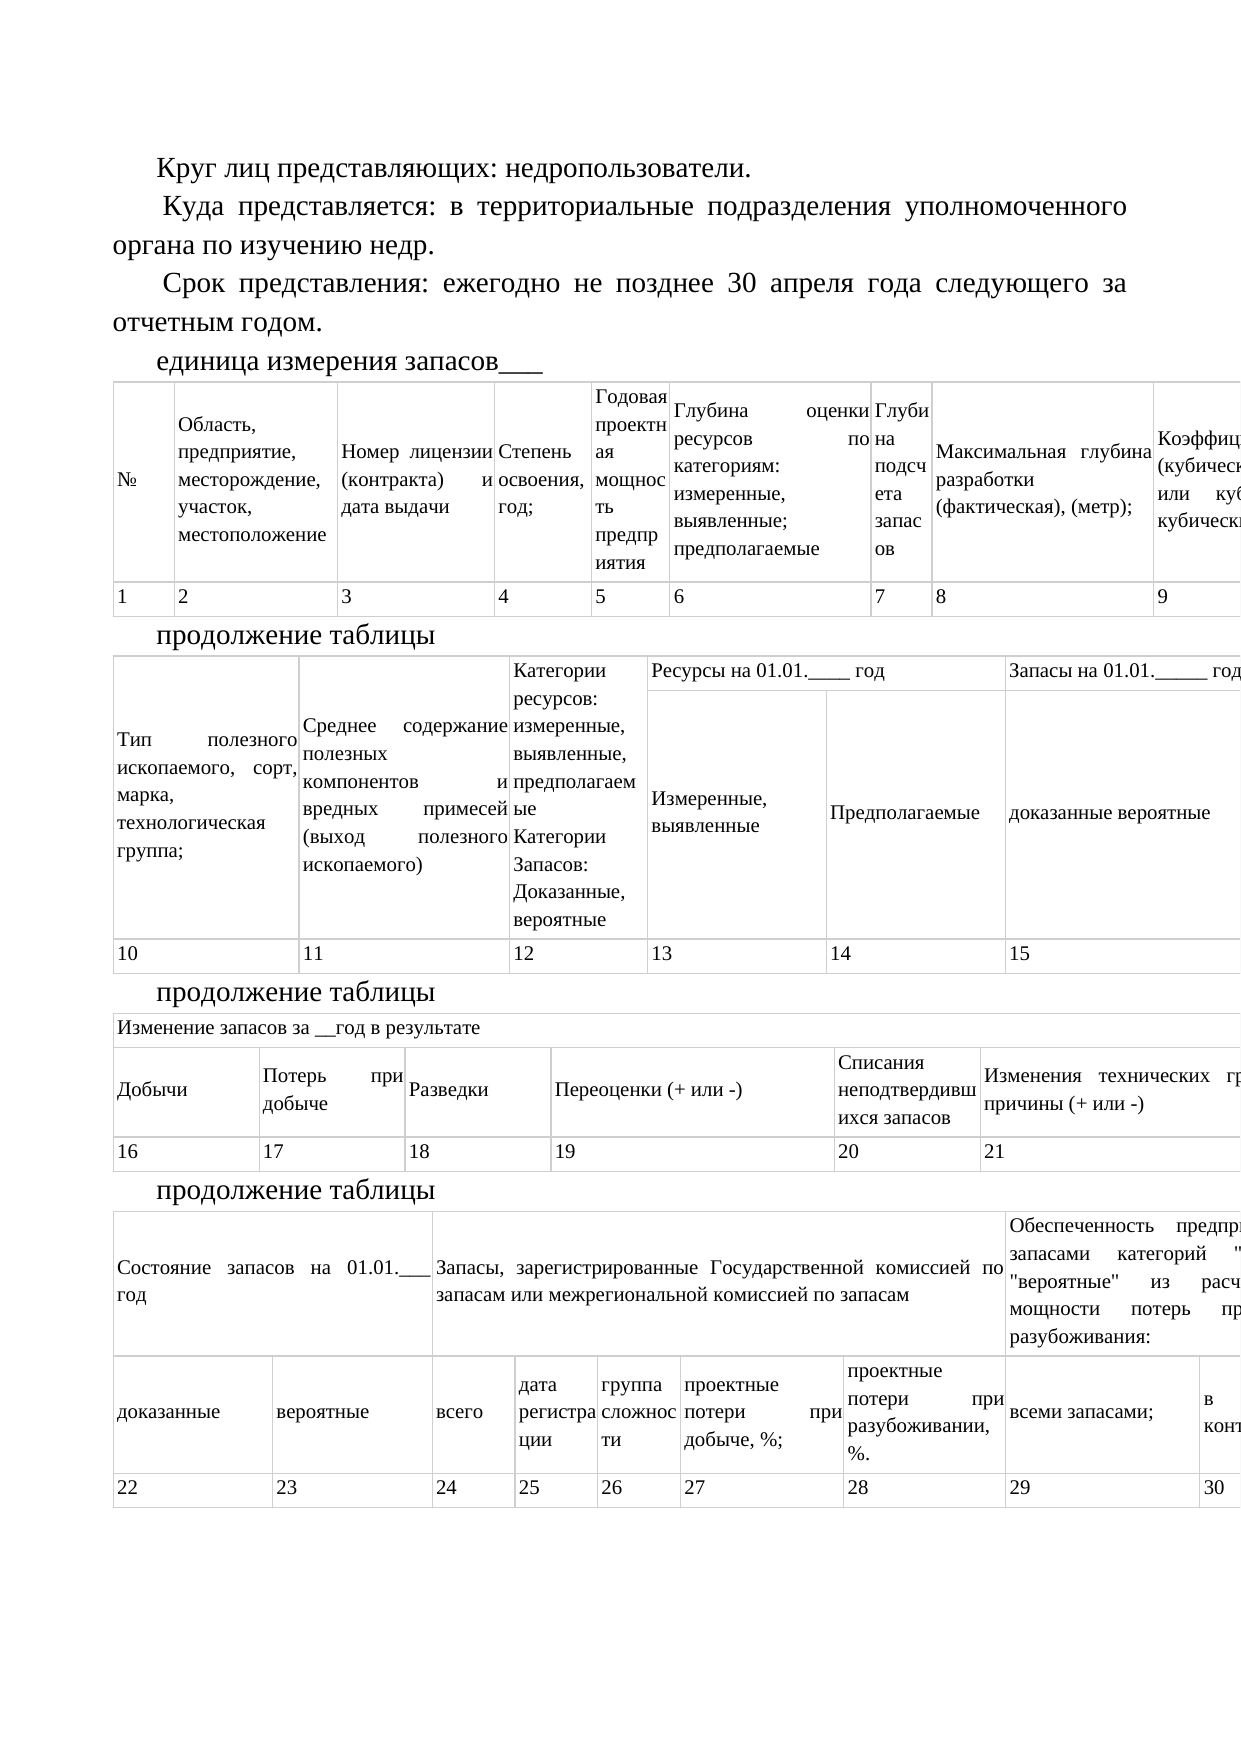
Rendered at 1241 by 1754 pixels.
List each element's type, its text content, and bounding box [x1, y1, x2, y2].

text Срок представления: ежегодно не позднее 30 апреля года следующего за отчетным годом. [112, 266, 1128, 338]
table_cell 12 [510, 940, 647, 973]
table_cell Изменения технических границ и другие причины (+ или -) [981, 1048, 1240, 1136]
text Круг лиц представляющих: недропользователи. [112, 150, 1128, 183]
table_header Глубина оценки ресурсов по категориям: измеренные, выявленные; предполагаемые [670, 383, 870, 581]
table_cell всего [433, 1357, 514, 1472]
table_cell вероятные [273, 1357, 432, 1472]
table_cell 17 [260, 1138, 404, 1171]
table_cell всеми запасами; [1006, 1357, 1199, 1472]
table_header Ресурсы на 01.01.____ год [648, 657, 1005, 690]
table_cell 29 [1006, 1474, 1199, 1507]
table_cell 24 [433, 1474, 514, 1507]
table_cell 8 [933, 583, 1153, 616]
table_cell Разведки [406, 1048, 550, 1136]
table_header Коэффициент вскрыши, (кубический метр/тонну или кубический метр/ кубический метр [1154, 383, 1240, 581]
table_cell 20 [835, 1138, 980, 1171]
table_header Изменение запасов за __год в результате [114, 1014, 1240, 1047]
table_header Категории ресурсов: измеренные, выявленные, предполагаемые Категории Запасов: Доказанные, вероятные [510, 657, 647, 938]
table_cell 13 [648, 940, 826, 973]
table_cell 1 [114, 583, 174, 616]
table_header Состояние запасов на 01.01.___ год [114, 1212, 432, 1355]
table_header Запасы, зарегистрированные Государственной комиссией по запасам или межрегиональной комиссией по запасам [433, 1212, 1005, 1355]
table_cell 25 [516, 1474, 597, 1507]
table_cell 5 [592, 583, 669, 616]
table_header Запасы на 01.01._____ год [1006, 657, 1240, 690]
table_cell 22 [114, 1474, 272, 1507]
table_cell 14 [827, 940, 1005, 973]
table_cell 27 [681, 1474, 843, 1507]
table_cell 4 [495, 583, 591, 616]
table_cell 23 [273, 1474, 432, 1507]
table_cell Переоценки (+ или -) [552, 1048, 834, 1136]
table_cell Предполагаемые [827, 691, 1005, 938]
table_cell группа сложности [598, 1357, 680, 1472]
table_header Номер лицензии (контракта) и дата выдачи [338, 383, 494, 581]
table_cell 19 [552, 1138, 834, 1171]
table_cell 9 [1154, 583, 1240, 616]
table_header Область, предприятие, месторождение, участок, местоположение [175, 383, 337, 581]
table_header Максимальная глубина разработки (фактическая), (метр); [933, 383, 1153, 581]
table_cell 30 [1200, 1474, 1240, 1507]
table_cell проектные потери при разубоживании, %. [844, 1357, 1005, 1472]
table_cell проектные потери при добыче, %; [681, 1357, 843, 1472]
table_header Тип полезного ископаемого, сорт, марка, технологическая группа; [114, 657, 298, 938]
table_cell Потерь при добыче [260, 1048, 404, 1136]
text единица измерения запасов___ [112, 343, 1128, 376]
table_cell 16 [114, 1138, 259, 1171]
table_cell 7 [872, 583, 931, 616]
table_cell 2 [175, 583, 337, 616]
table_header № [114, 383, 174, 581]
table_cell 10 [114, 940, 298, 973]
text продолжение таблицы [112, 617, 1128, 650]
table_cell 28 [844, 1474, 1005, 1507]
table_cell 11 [300, 940, 509, 973]
table_cell доказанные вероятные [1006, 691, 1240, 938]
table_header Степень освоения, год; [495, 383, 591, 581]
table_header Глубина подсчета запасов [872, 383, 931, 581]
table_header Обеспеченность предприятия в годах запасами категорий "доказанные" и "вероятные" из расчета проектной мощности потерь при добыче и разубоживания: [1006, 1212, 1240, 1355]
table_cell 15 [1006, 940, 1240, 973]
table_cell 3 [338, 583, 494, 616]
table_cell 18 [406, 1138, 550, 1171]
text продолжение таблицы [112, 974, 1128, 1007]
table_cell Добычи [114, 1048, 259, 1136]
table_cell дата регистрации [516, 1357, 597, 1472]
table_cell Списания неподтвердившихся запасов [835, 1048, 980, 1136]
text продолжение таблицы [112, 1172, 1128, 1206]
table_cell в проектных контурах отработки [1200, 1357, 1240, 1472]
table_cell 21 [981, 1138, 1240, 1171]
table_cell Измеренные, выявленные [648, 691, 826, 938]
table_cell доказанные [114, 1357, 272, 1472]
text Куда представляется: в территориальные подразделения уполномоченного органа по изучению недр. [112, 188, 1128, 261]
table_cell 26 [598, 1474, 680, 1507]
table_cell 6 [670, 583, 870, 616]
table_header Годовая проектная мощность предприятия [592, 383, 669, 581]
table_header Среднее содержание полезных компонентов и вредных примесей (выход полезного ископаемого) [300, 657, 509, 938]
